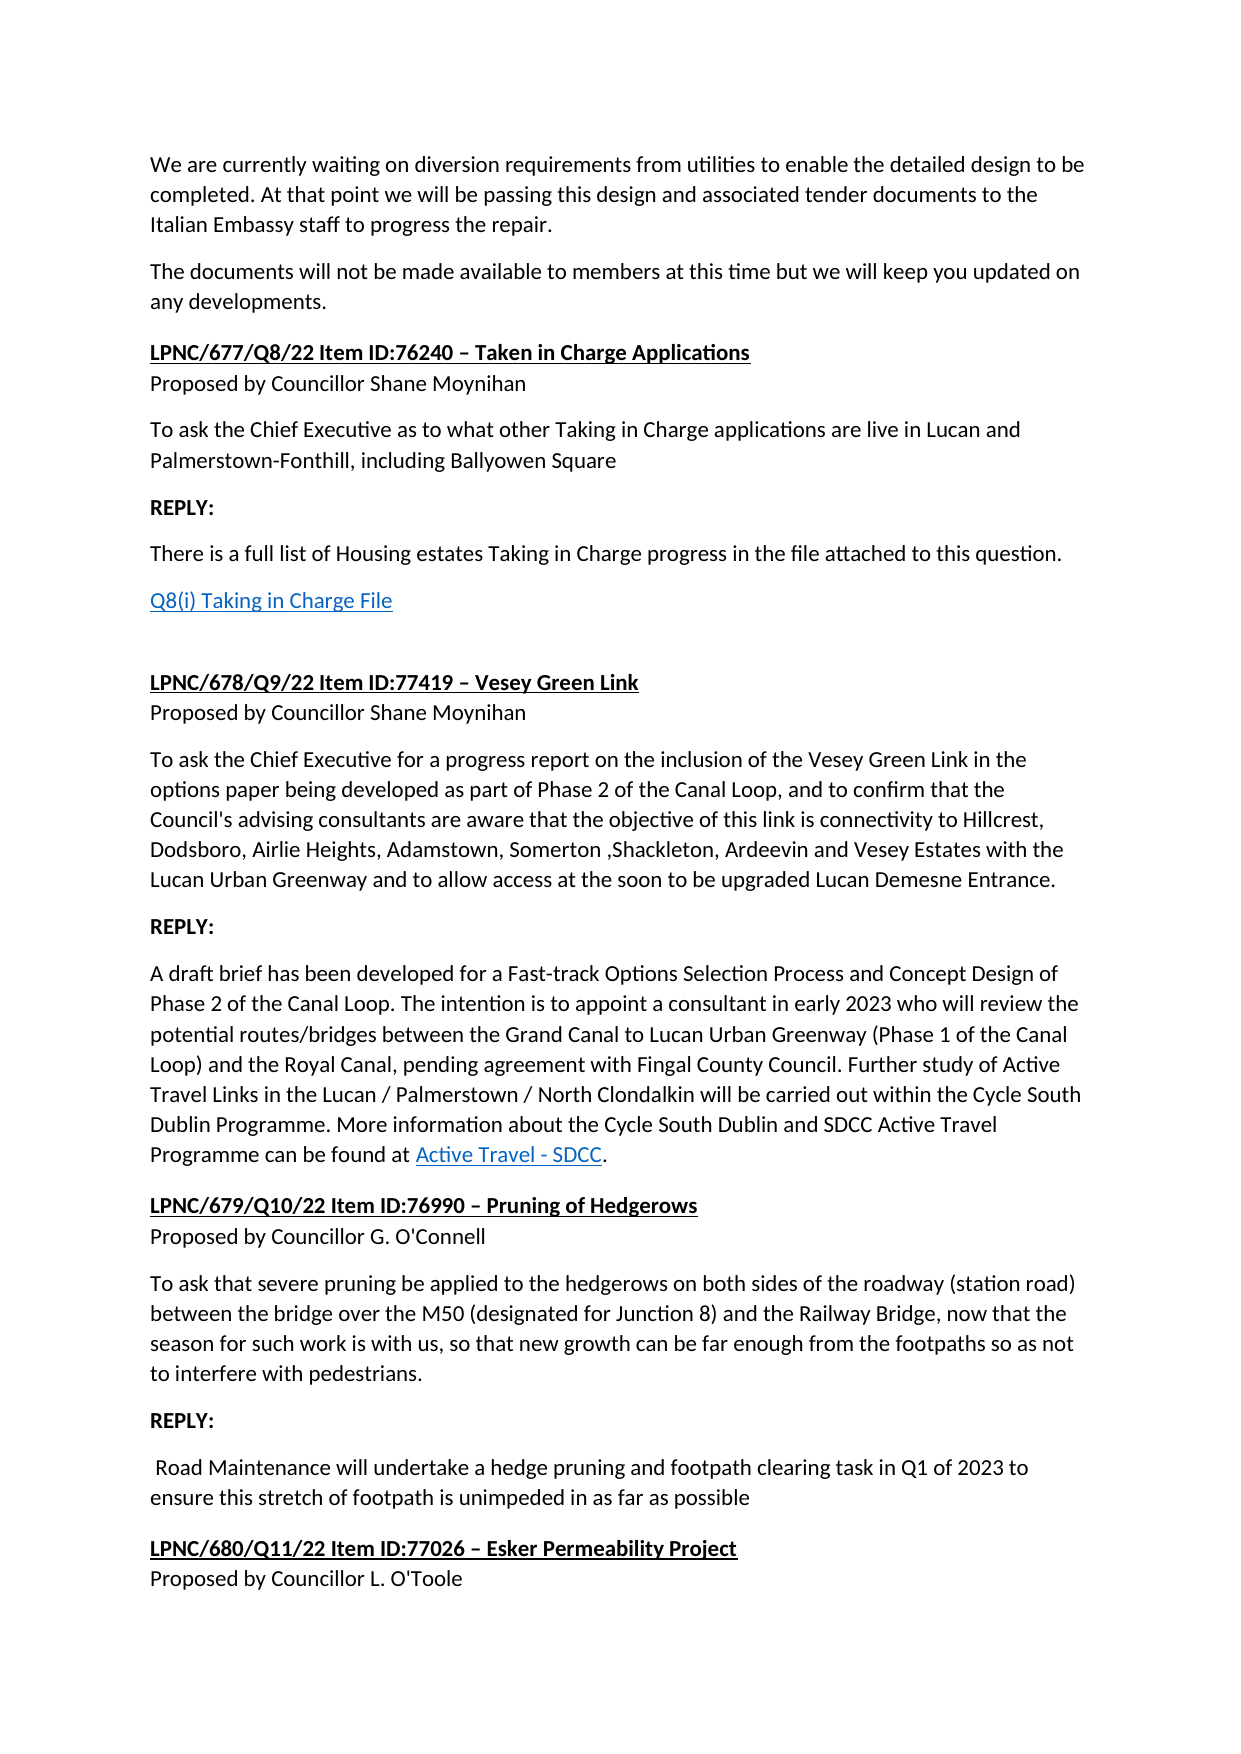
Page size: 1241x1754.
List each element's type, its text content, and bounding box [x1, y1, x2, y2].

text REPLY: [150, 1406, 1090, 1434]
text REPLY: [150, 912, 1090, 941]
text Q8(i) Taking in Charge File [150, 586, 1090, 645]
text To ask the Chief Executive for a progress report on the inclusion of the Vesey Green Link in the options paper being developed as part of Phase 2 of the Canal Loop, and to confirm that the Council's advising consultants are aware that the objective of this link is connectivity to Hillcrest, Dodsboro, Airlie Heights, Adamstown, Somerton ,Shackleton, Ardeevin and Vesey Estates with the Lucan Urban Greenway and to allow access at the soon to be upgraded Lucan Demesne Entrance. [150, 745, 1090, 894]
text Proposed by Councillor Shane Moynihan [150, 698, 1090, 726]
text To ask that severe pruning be applied to the hedgerows on both sides of the roadway (station road) between the bridge over the M50 (designated for Junction 8) and the Railway Bridge, now that the season for such work is with us, so that new growth can be far enough from the footpaths so as not to interfere with pedestrians. [150, 1269, 1090, 1387]
text Proposed by Councillor G. O'Connell [150, 1222, 1090, 1250]
text The documents will not be made available to members at this time but we will keep you updated on any developments. [150, 257, 1090, 316]
text Road Maintenance will undertake a hedge pruning and footpath clearing task in Q1 of 2023 to ensure this stretch of footpath is unimpeded in as far as possible [150, 1453, 1090, 1511]
subtitle LPNC/677/Q8/22 Item ID:76240 – Taken in Charge Applications [150, 338, 1090, 367]
text A draft brief has been developed for a Fast-track Options Selection Process and Concept Design of Phase 2 of the Canal Loop. The intention is to appoint a consultant in early 2023 who will review the potential routes/bridges between the Grand Canal to Lucan Urban Greenway (Phase 1 of the Canal Loop) and the Royal Canal, pending agreement with Fingal County Council. Further study of Active Travel Links in the Lucan / Palmerstown / North Clondalkin will be carried out within the Cycle South Dublin Programme. More information about the Cycle South Dublin and SDCC Active Travel Programme can be found at Active Travel - SDCC. [150, 959, 1090, 1169]
text We are currently waiting on diversion requirements from utilities to enable the detailed design to be completed. At that point we will be passing this design and associated tender documents to the Italian Embassy staff to progress the repair. [150, 150, 1090, 238]
text There is a full list of Housing estates Taking in Charge progress in the file attached to this question. [150, 539, 1090, 568]
text REPLY: [150, 493, 1090, 521]
subtitle LPNC/679/Q10/22 Item ID:76990 – Pruning of Hedgerows [150, 1192, 1090, 1220]
text Proposed by Councillor L. O'Toole [150, 1564, 1090, 1593]
subtitle LPNC/678/Q9/22 Item ID:77419 – Vesey Green Link [150, 668, 1090, 696]
subtitle LPNC/680/Q11/22 Item ID:77026 – Esker Permeability Project [150, 1534, 1090, 1562]
text Proposed by Councillor Shane Moynihan [150, 369, 1090, 397]
text To ask the Chief Executive as to what other Taking in Charge applications are live in Lucan and Palmerstown-Fonthill, including Ballyowen Square [150, 416, 1090, 474]
